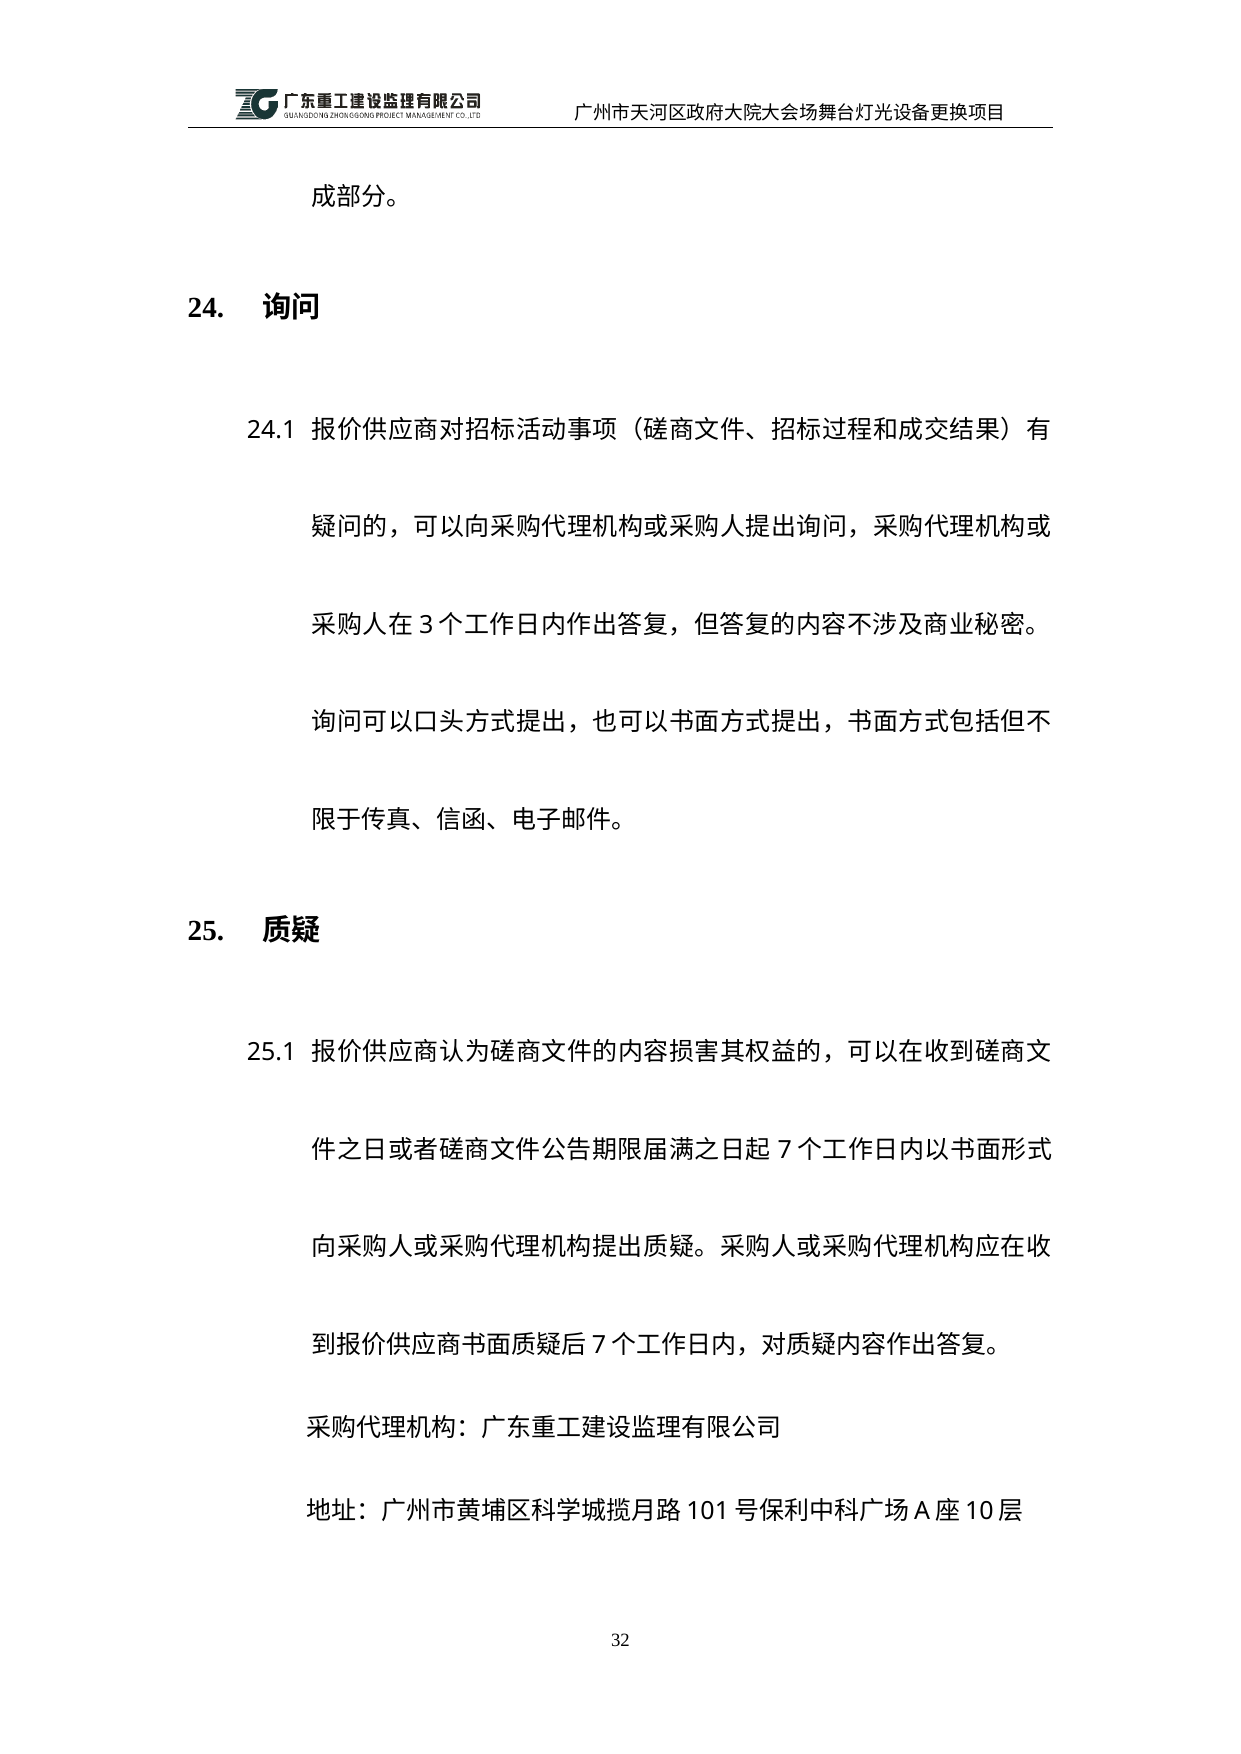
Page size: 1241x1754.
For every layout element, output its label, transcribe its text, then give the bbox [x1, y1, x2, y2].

subtitle 质疑 [187, 895, 1053, 960]
text 采购代理机构：广东重工建设监理有限公司 [306, 1393, 1053, 1458]
list 报价供应商认为磋商文件的内容损害其权益的，可以在收到磋商文件之日或者磋商文件公告期限届满之日起7个工作日内以书面形式向采购人或采购代理机构提出质疑。采购人或采购代理机构应在收到报价供应商书面质疑后7个工作日内，对质疑内容作出答复。 [247, 1017, 1053, 1375]
subtitle 询问 [187, 272, 1053, 337]
text 地址：广州市黄埔区科学城揽月路101号保利中科广场A座10层 [306, 1476, 1053, 1541]
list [247, 162, 1053, 227]
list 报价供应商对招标活动事项（磋商文件、招标过程和成交结果）有疑问的，可以向采购代理机构或采购人提出询问，采购代理机构或采购人在3个工作日内作出答复，但答复的内容不涉及商业秘密。询问可以口头方式提出，也可以书面方式提出，书面方式包括但不限于传真、信函、电子邮件。 [247, 395, 1053, 850]
picture [235, 88, 481, 120]
